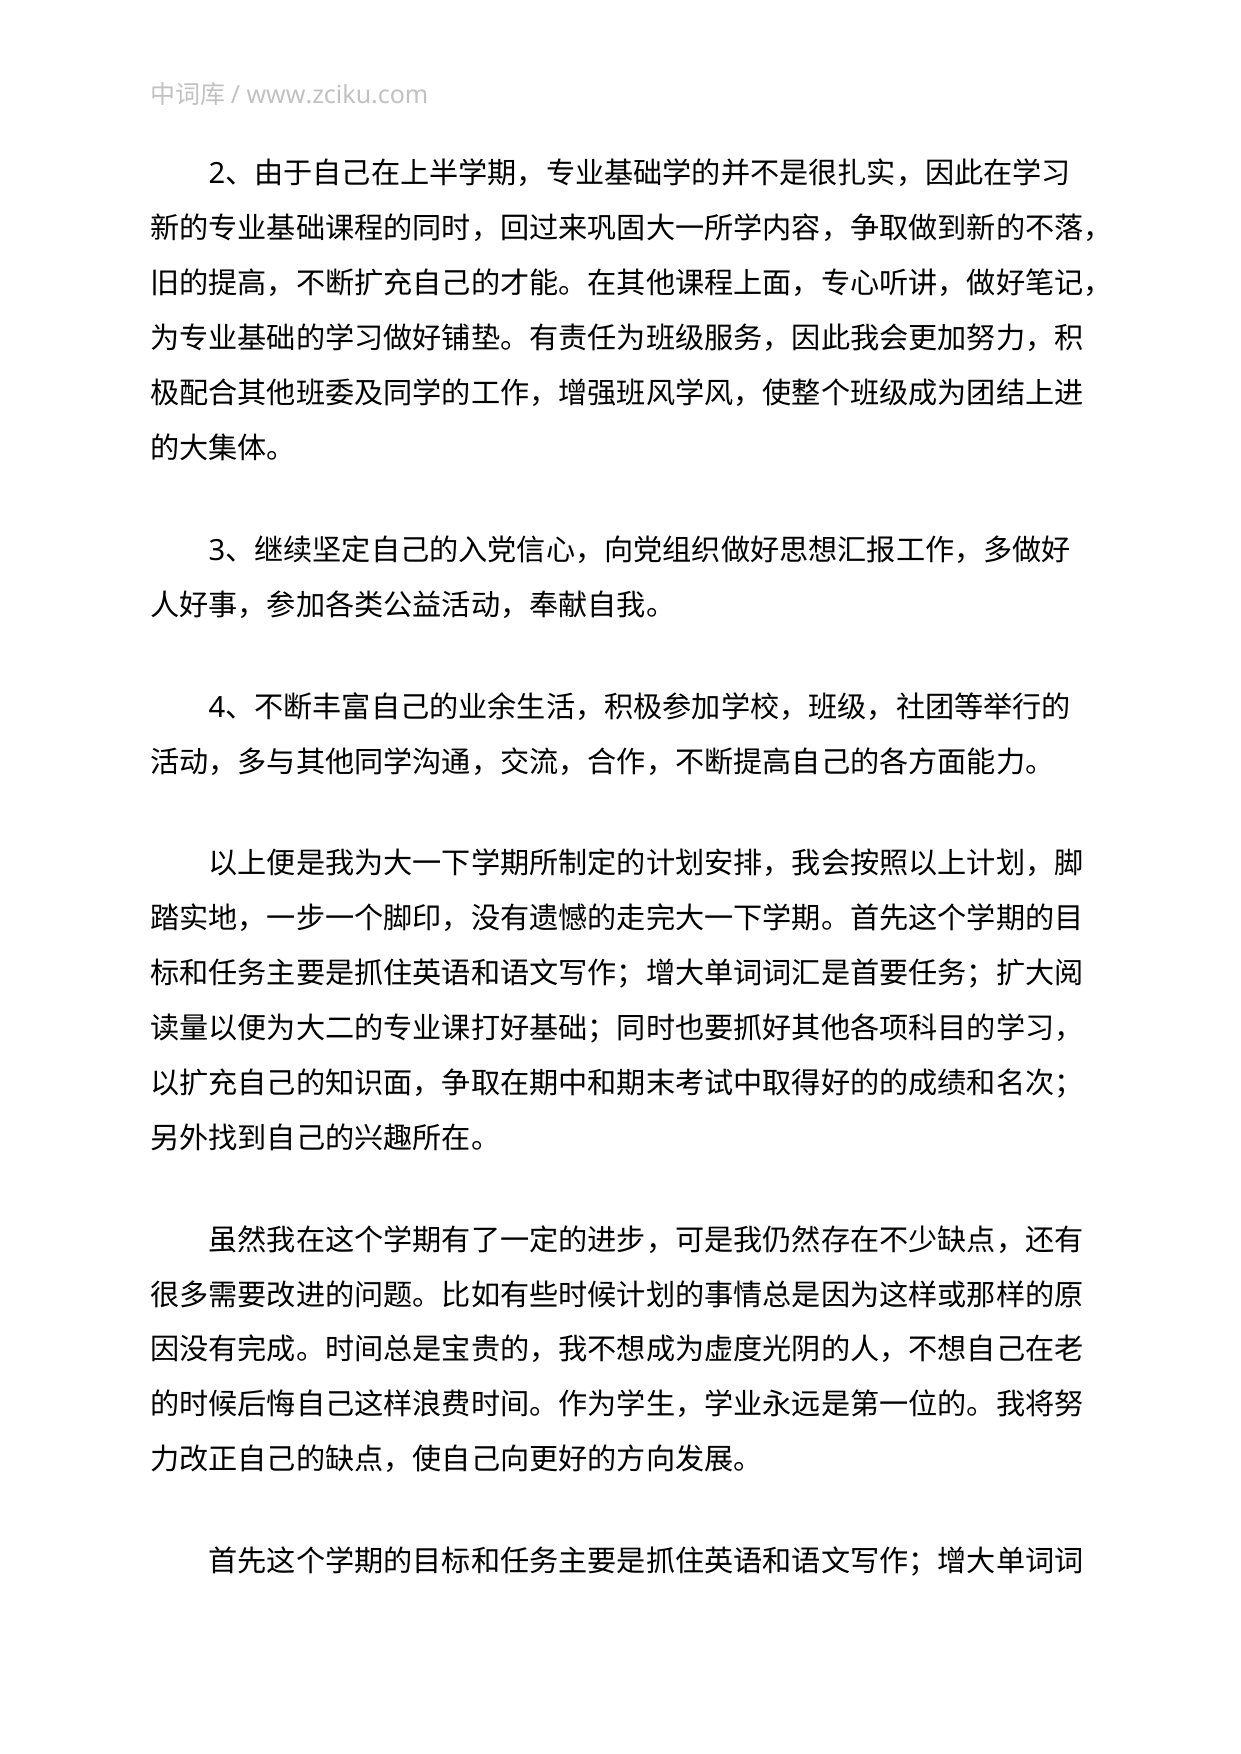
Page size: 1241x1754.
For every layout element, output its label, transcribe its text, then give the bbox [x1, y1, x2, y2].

text 以上便是我为大一下学期所制定的计划安排，我会按照以上计划，脚踏实地，一步一个脚印，没有遗憾的走完大一下学期。首先这个学期的目标和任务主要是抓住英语和语文写作；增大单词词汇是首要任务；扩大阅读量以便为大二的专业课打好基础；同时也要抓好其他各项科目的学习，以扩充自己的知识面，争取在期中和期末考试中取得好的的成绩和名次；另外找到自己的兴趣所在。 [150, 840, 1090, 1157]
text 2、由于自己在上半学期，专业基础学的并不是很扎实，因此在学习新的专业基础课程的同时，回过来巩固大一所学内容，争取做到新的不落，旧的提高，不断扩充自己的才能。在其他课程上面，专心听讲，做好笔记，为专业基础的学习做好铺垫。有责任为班级服务，因此我会更加努力，积极配合其他班委及同学的工作，增强班风学风，使整个班级成为团结上进的大集体。 [150, 150, 1090, 467]
text 3、继续坚定自己的入党信心，向党组织做好思想汇报工作，多做好人好事，参加各类公益活动，奉献自我。 [150, 526, 1090, 624]
text 4、不断丰富自己的业余生活，积极参加学校，班级，社团等举行的活动，多与其他同学沟通，交流，合作，不断提高自己的各方面能力。 [150, 683, 1090, 780]
text 虽然我在这个学期有了一定的进步，可是我仍然存在不少缺点，还有很多需要改进的问题。比如有些时候计划的事情总是因为这样或那样的原因没有完成。时间总是宝贵的，我不想成为虚度光阴的人，不想自己在老的时候后悔自己这样浪费时间。作为学生，学业永远是第一位的。我将努力改正自己的缺点，使自己向更好的方向发展。 [150, 1216, 1090, 1478]
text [150, 1537, 1090, 1580]
